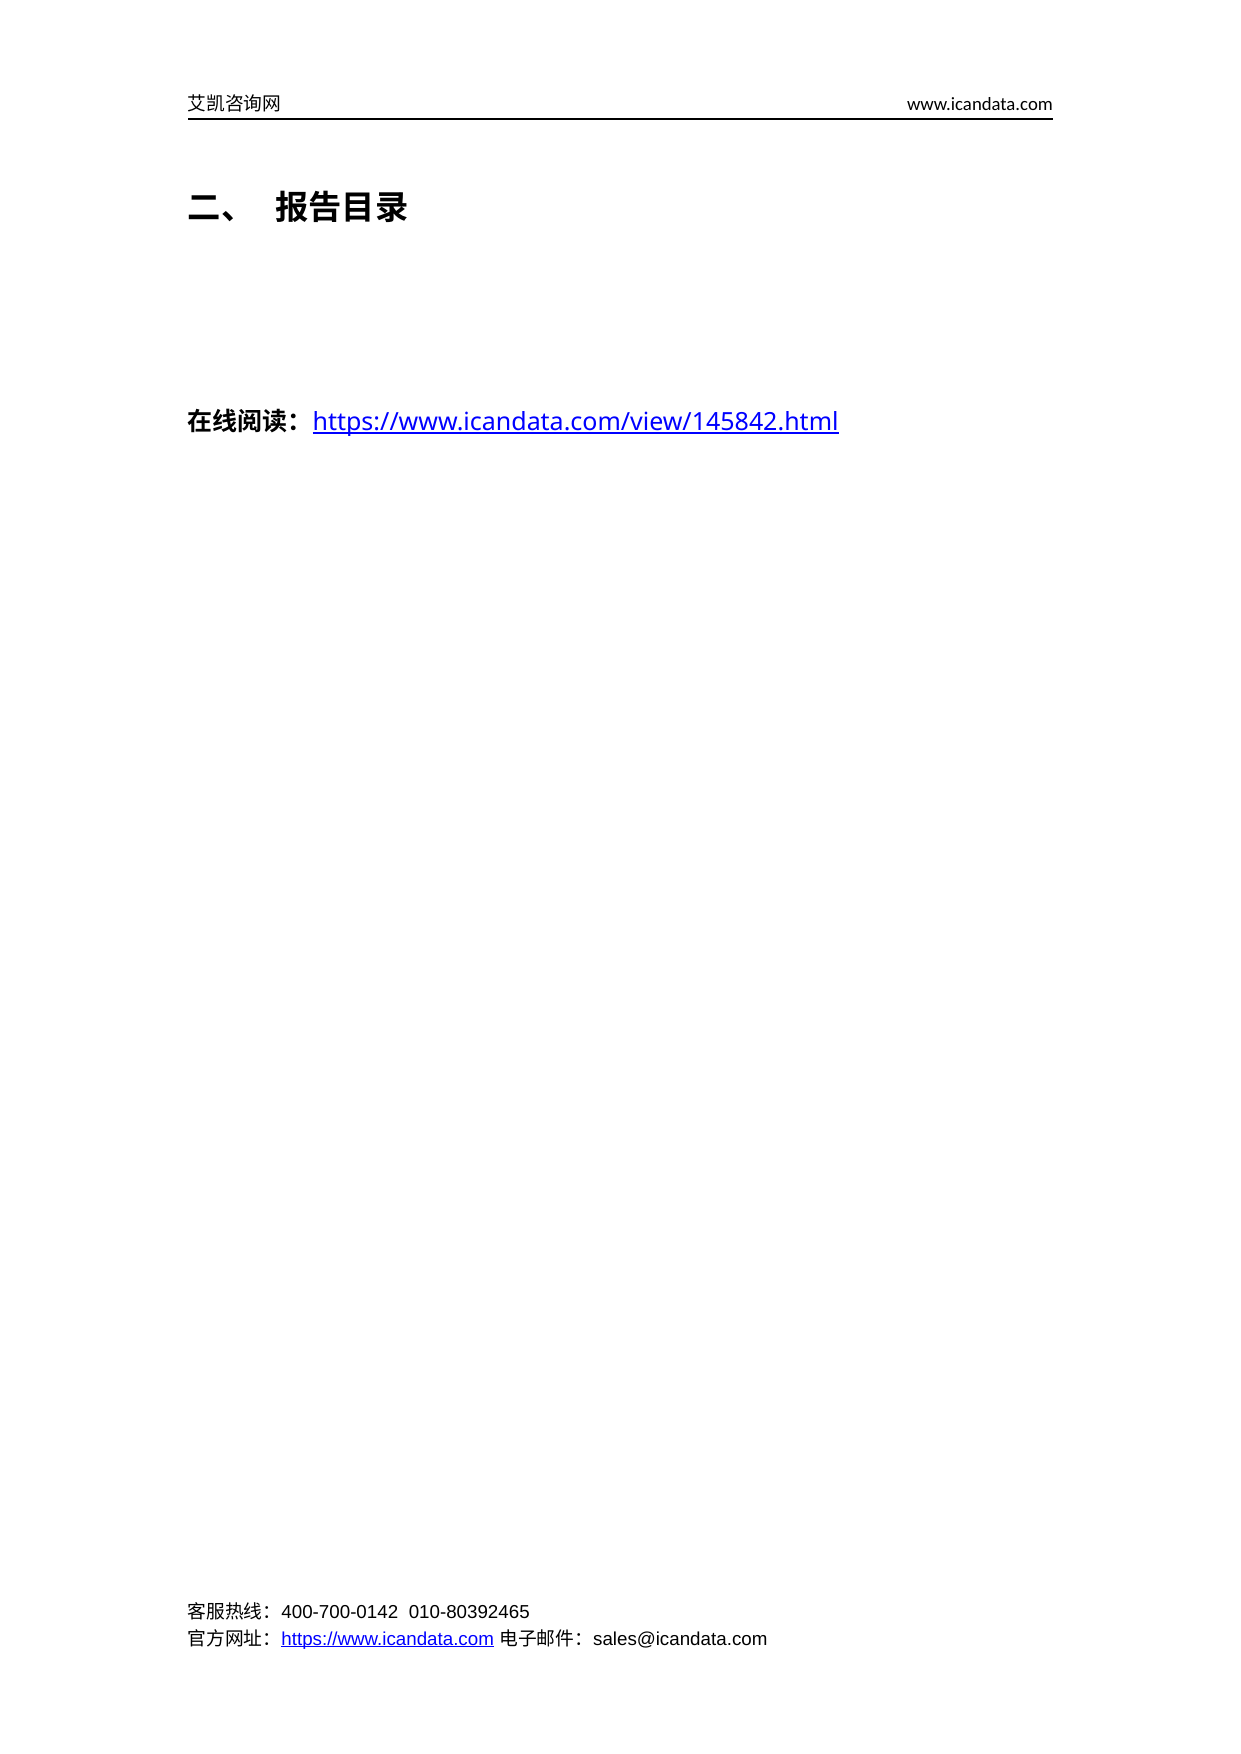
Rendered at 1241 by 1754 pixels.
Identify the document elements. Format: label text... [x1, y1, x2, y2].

subtitle 报告目录 [187, 172, 1053, 237]
text 在线阅读：https://www.icandata.com/view/145842.html [187, 387, 1053, 452]
